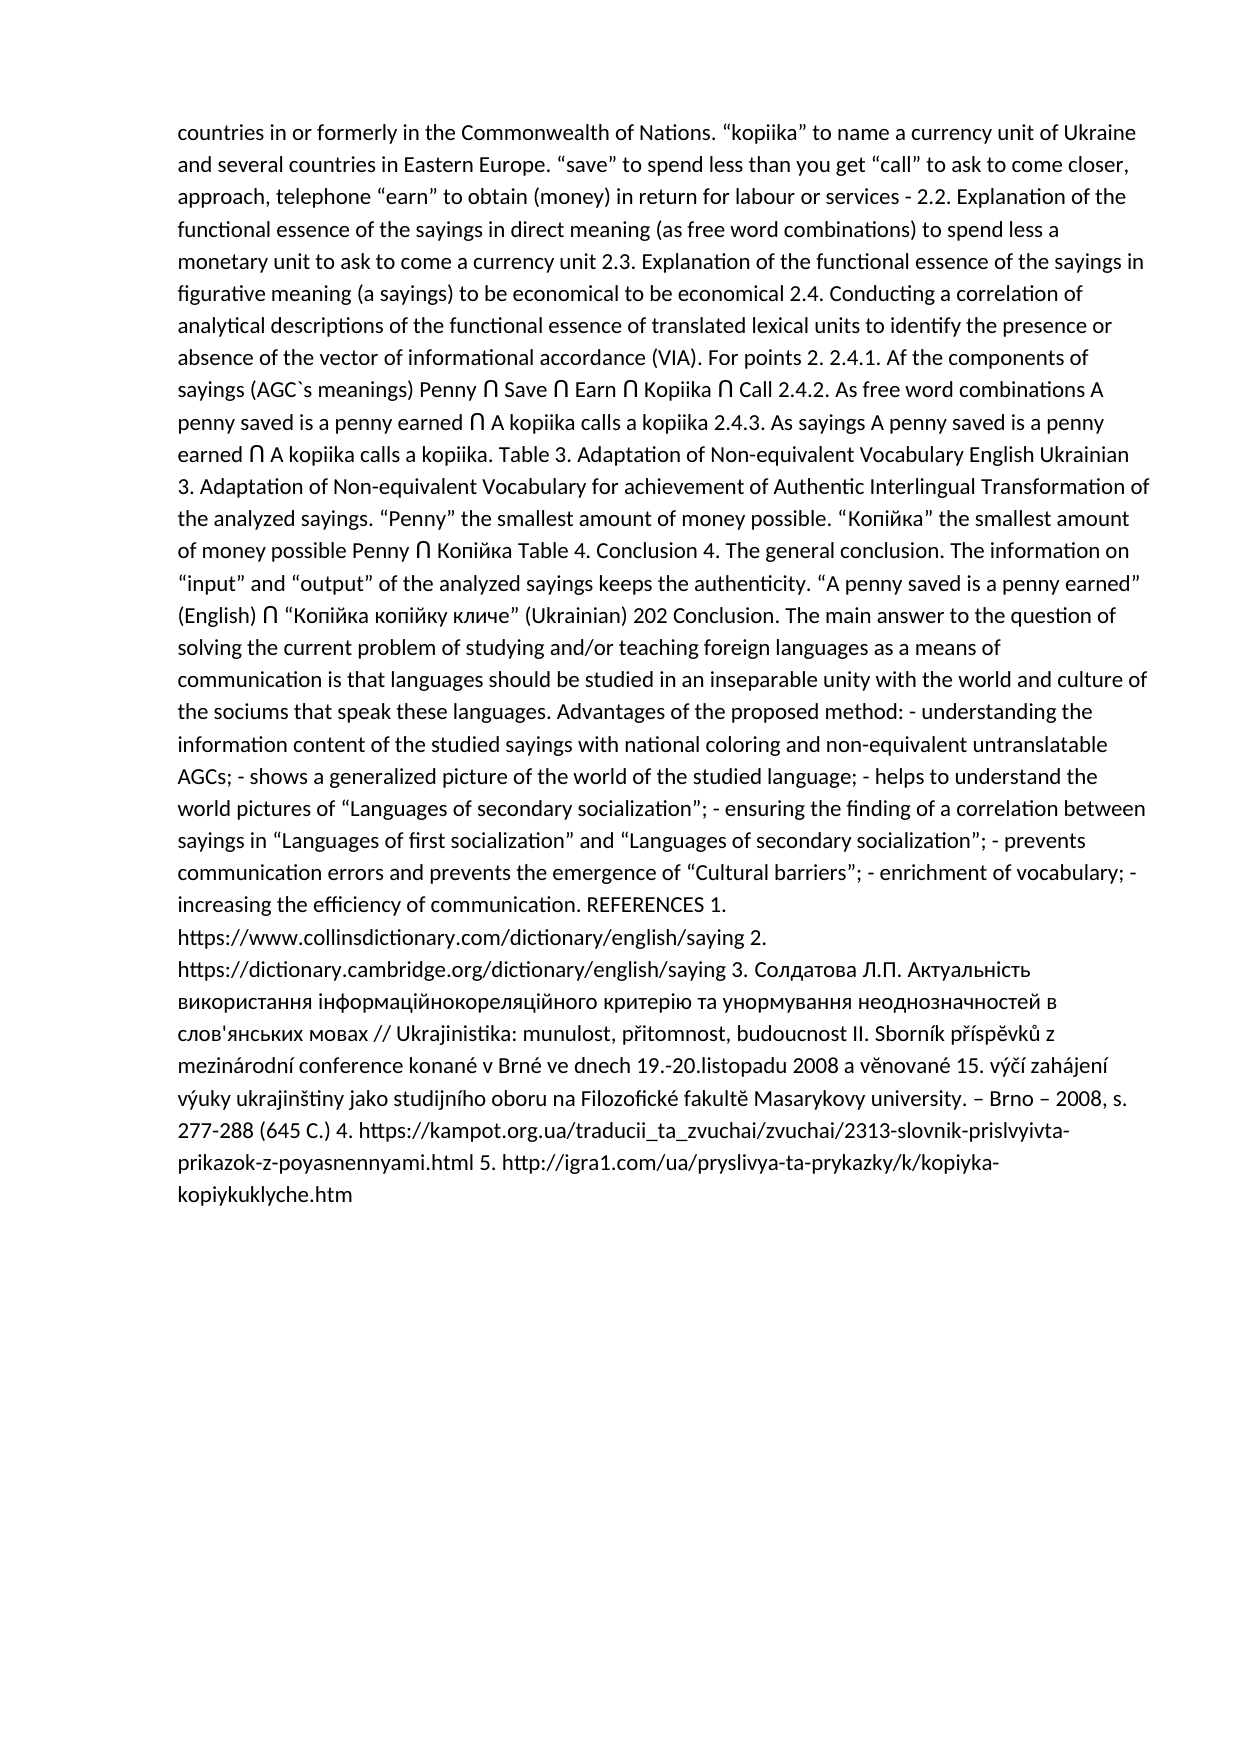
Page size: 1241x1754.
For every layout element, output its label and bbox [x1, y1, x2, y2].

text [177, 118, 1152, 1208]
